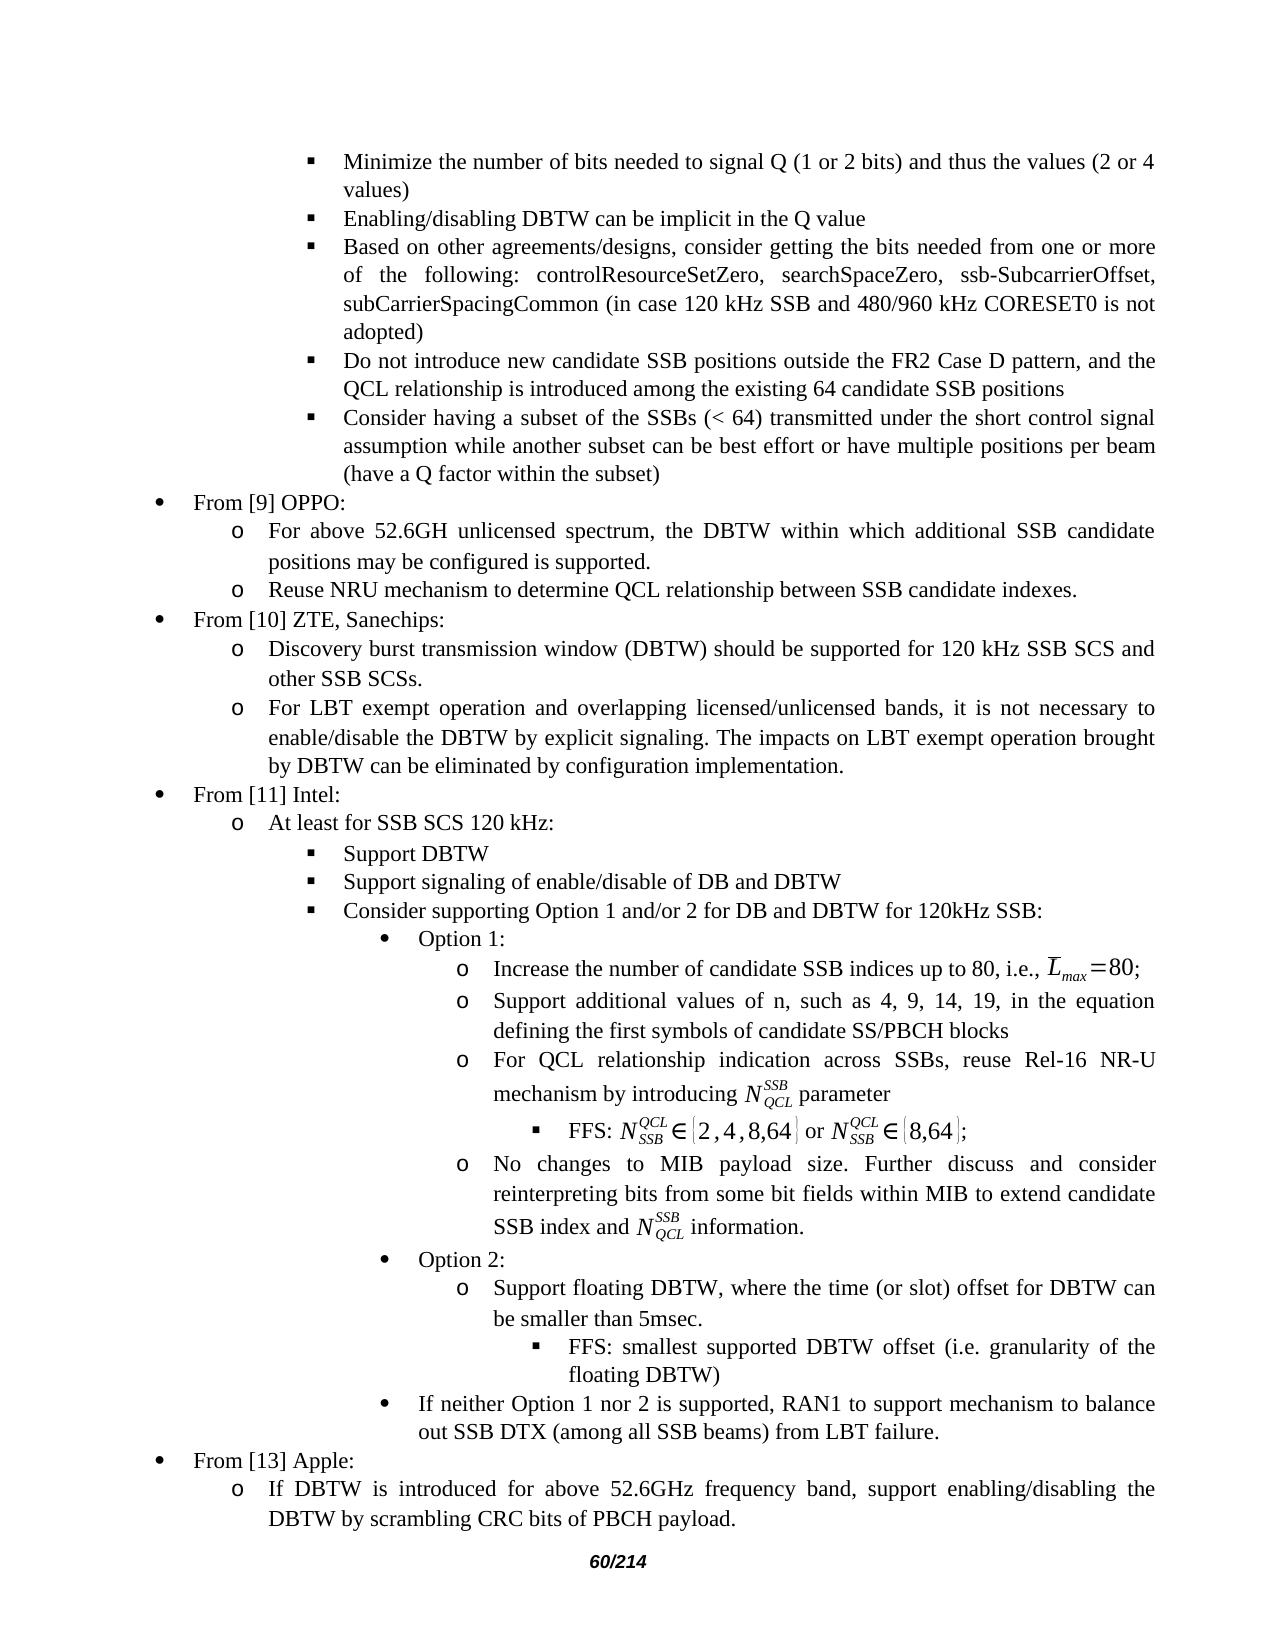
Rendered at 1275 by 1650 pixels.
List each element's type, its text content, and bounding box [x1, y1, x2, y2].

list Support DBTW [306, 840, 1157, 866]
list Support floating DBTW, where the time (or slot) offset for DBTW can be smaller than 5msec. [456, 1274, 1157, 1331]
list Consider supporting Option 1 and/or 2 for DB and DBTW for 120kHz SSB: [306, 897, 1157, 923]
list Do not introduce new candidate SSB positions outside the FR2 Case D pattern, and the QCL relationship is introduced among the existing 64 candidate SSB positions [306, 347, 1157, 402]
list Enabling/disabling DBTW can be implicit in the Q value [306, 204, 1157, 231]
list At least for SSB SCS 120 kHz: [231, 809, 1157, 838]
list For QCL relationship indication across SSBs, reuse Rel-16 NR-U mechanism by introducing parameter [456, 1046, 1157, 1111]
list Based on other agreements/designs, consider getting the bits needed from one or more of the following: controlResourceSetZero, searchSpaceZero, ssb-SubcarrierOffset, subCarrierSpacingCommon (in case 120 kHz SSB and 480/960 kHz CORESET0 is not adopted) [306, 233, 1157, 345]
list If neither Option 1 nor 2 is supported, RAN1 to support mechanism to balance out SSB DTX (among all SSB beams) from LBT failure. [381, 1390, 1157, 1445]
list Support signaling of enable/disable of DB and DBTW [306, 868, 1157, 894]
list From [13] Apple: [156, 1447, 1157, 1473]
list No changes to MIB payload size. Further discuss and consider reinterpreting bits from some bit fields within MIB to extend candidate SSB index and information. [456, 1150, 1157, 1244]
list Option 1: [381, 925, 1157, 951]
list Consider having a subset of the SSBs (< 64) transmitted under the short control signal assumption while another subset can be best effort or have multiple positions per beam (have a Q factor within the subset) [306, 404, 1157, 487]
list Option 2: [381, 1246, 1157, 1272]
list Reuse NRU mechanism to determine QCL relationship between SSB candidate indexes. [231, 576, 1157, 604]
list Discovery burst transmission window (DBTW) should be supported for 120 kHz SSB SCS and other SSB SCSs. [231, 635, 1157, 692]
list For LBT exempt operation and overlapping licensed/unlicensed bands, it is not necessary to enable/disable the DBTW by explicit signaling. The impacts on LBT exempt operation brought by DBTW can be eliminated by configuration implementation. [231, 694, 1157, 779]
list FFS: or ; [531, 1113, 1157, 1148]
list From [11] Intel: [156, 781, 1157, 807]
list Minimize the number of bits needed to signal Q (1 or 2 bits) and thus the values (2 or 4 values) [306, 148, 1157, 202]
list Increase the number of candidate SSB indices up to 80, i.e., ; [456, 953, 1157, 985]
list From [9] OPPO: [156, 489, 1157, 515]
list For above 52.6GH unlicensed spectrum, the DBTW within which additional SSB candidate positions may be configured is supported. [231, 517, 1157, 574]
list From [10] ZTE, Sanechips: [156, 607, 1157, 633]
list If DBTW is introduced for above 52.6GHz frequency band, support enabling/disabling the DBTW by scrambling CRC bits of PBCH payload. [231, 1475, 1157, 1532]
list FFS: smallest supported DBTW offset (i.e. granularity of the floating DBTW) [531, 1333, 1157, 1388]
list Support additional values of n, such as 4, 9, 14, 19, in the equation defining the first symbols of candidate SS/PBCH blocks [456, 987, 1157, 1044]
